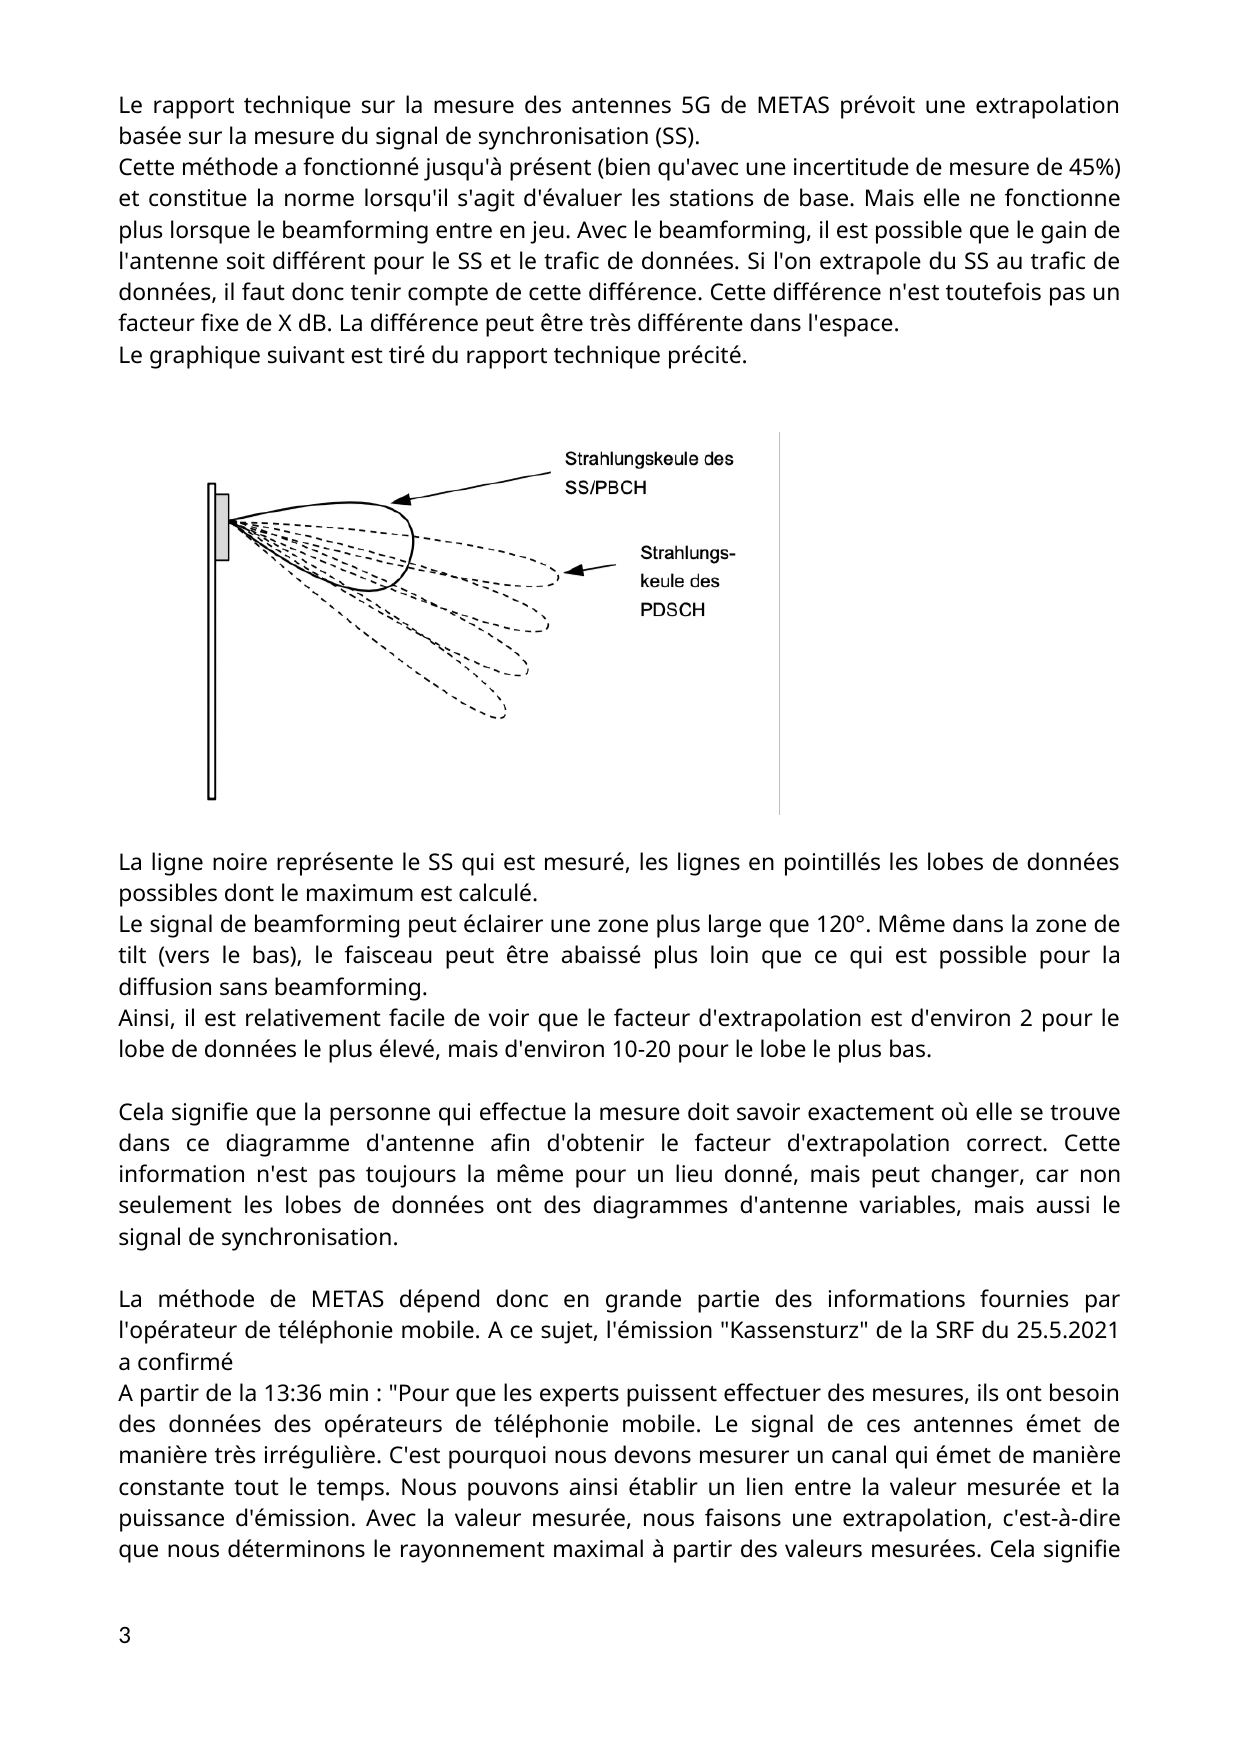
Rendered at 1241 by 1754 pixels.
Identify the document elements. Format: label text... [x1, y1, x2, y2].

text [118, 1377, 1122, 1564]
text La méthode de METAS dépend donc en grande partie des informations fournies par l'opérateur de téléphonie mobile. A ce sujet, l'émission "Kassensturz" de la SRF du 25.5.2021 a confirmé [118, 1283, 1122, 1377]
picture [118, 432, 780, 815]
text Cela signifie que la personne qui effectue la mesure doit savoir exactement où elle se trouve dans ce diagramme d'antenne afin d'obtenir le facteur d'extrapolation correct. Cette information n'est pas toujours la même pour un lieu donné, mais peut changer, car non seulement les lobes de données ont des diagrammes d'antenne variables, mais aussi le signal de synchronisation. [118, 1095, 1122, 1252]
text Cette méthode a fonctionné jusqu'à présent (bien qu'avec une incertitude de mesure de 45%) et constitue la norme lorsqu'il s'agit d'évaluer les stations de base. Mais elle ne fonctionne plus lorsque le beamforming entre en jeu. Avec le beamforming, il est possible que le gain de l'antenne soit différent pour le SS et le trafic de données. Si l'on extrapole du SS au trafic de données, il faut donc tenir compte de cette différence. Cette différence n'est toutefois pas un facteur fixe de X dB. La différence peut être très différente dans l'espace. [118, 151, 1122, 339]
text Le rapport technique sur la mesure des antennes 5G de METAS prévoit une extrapolation basée sur la mesure du signal de synchronisation (SS). [118, 89, 1122, 151]
text Ainsi, il est relativement facile de voir que le facteur d'extrapolation est d'environ 2 pour le lobe de données le plus élevé, mais d'environ 10-20 pour le lobe le plus bas. [118, 1002, 1122, 1064]
text Le graphique suivant est tiré du rapport technique précité. [118, 339, 1122, 370]
text Le signal de beamforming peut éclairer une zone plus large que 120°. Même dans la zone de tilt (vers le bas), le faisceau peut être abaissé plus loin que ce qui est possible pour la diffusion sans beamforming. [118, 908, 1122, 1002]
text La ligne noire représente le SS qui est mesuré, les lignes en pointillés les lobes de données possibles dont le maximum est calculé. [118, 845, 1122, 908]
